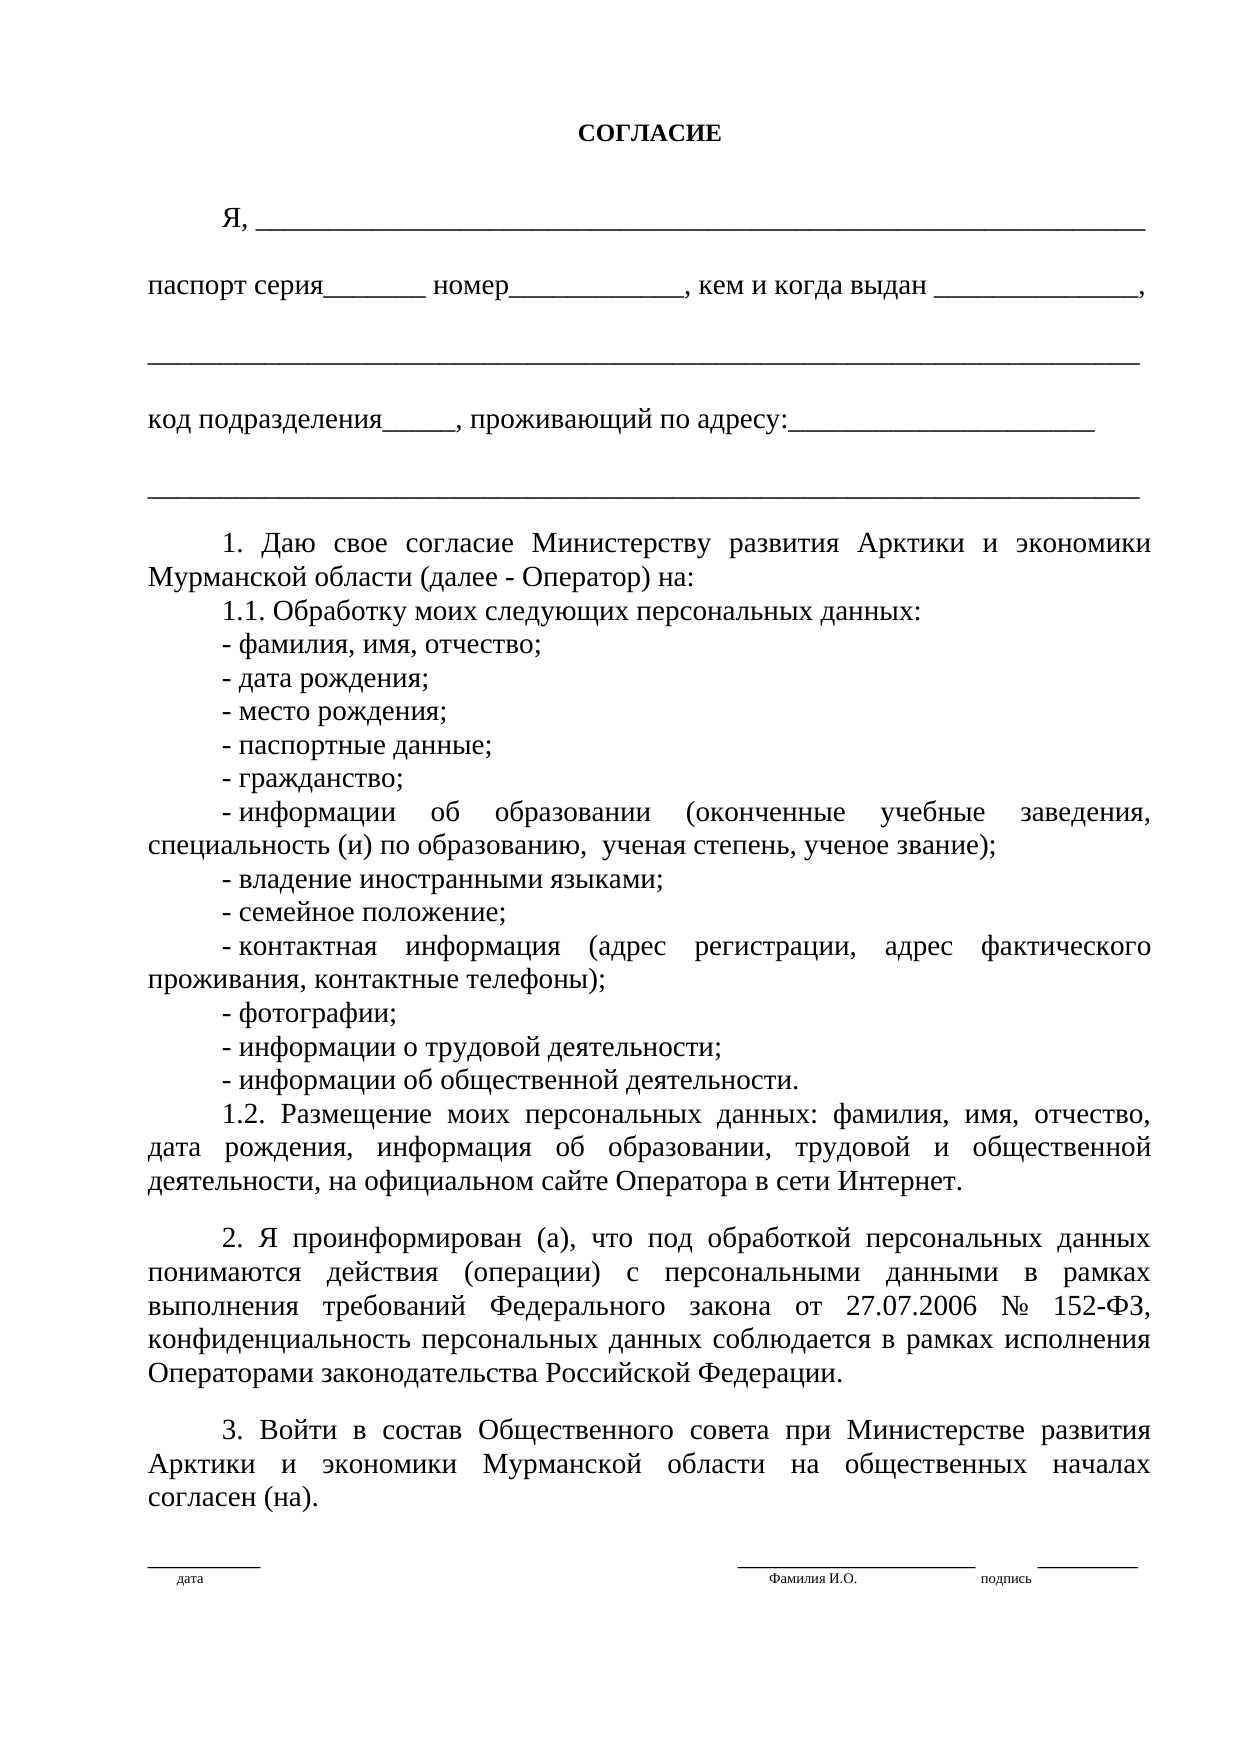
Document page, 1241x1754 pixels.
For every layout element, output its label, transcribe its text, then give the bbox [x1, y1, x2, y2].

text - место рождения; [148, 693, 1152, 727]
text 1.1. Обработку моих следующих персональных данных: [148, 593, 1152, 626]
text паспорт серия_______ номер____________, кем и когда выдан ______________, [148, 267, 1152, 300]
text _________ ___________________ ________ [148, 1542, 1152, 1570]
text ____________________________________________________________________ [148, 468, 1152, 502]
text СОГЛАСИЕ [148, 118, 1152, 147]
text - владение иностранными языками; [148, 861, 1152, 894]
text 1. Даю свое согласие Министерству развития Арктики и экономики Мурманской области (далее - Оператор) на: [148, 526, 1152, 593]
text - семейное положение; [148, 894, 1152, 928]
text - гражданство; [148, 760, 1152, 794]
text - информации об общественной деятельности. [148, 1062, 1152, 1096]
text - фотографии; [148, 995, 1152, 1029]
text - дата рождения; [148, 660, 1152, 693]
text ____________________________________________________________________ [148, 334, 1152, 367]
text дата Фамилия И.О. подпись [148, 1570, 1152, 1599]
text - фамилия, имя, отчество; [148, 626, 1152, 660]
text 3. Войти в состав Общественного совета при Министерстве развития Арктики и экономики Мурманской области на общественных началах согласен (на). [148, 1412, 1152, 1513]
text - контактная информация (адрес регистрации, адрес фактического проживания, контактные телефоны); [148, 928, 1152, 995]
text - информации о трудовой деятельности; [148, 1029, 1152, 1062]
text 2. Я проинформирован (а), что под обработкой персональных данных понимаются действия (операции) с персональными данными в рамках выполнения требований Федерального закона от 27.07.2006 № 152-ФЗ, конфиденциальность персональных данных соблюдается в рамках исполнения Операторами законодательства Российской Федерации. [148, 1221, 1152, 1388]
text код подразделения_____, проживающий по адресу:_____________________ [148, 401, 1152, 434]
text 1.2. Размещение моих персональных данных: фамилия, имя, отчество, дата рождения, информация об образовании, трудовой и общественной деятельности, на официальном сайте Оператора в сети Интернет. [148, 1096, 1152, 1196]
text - паспортные данные; [148, 727, 1152, 760]
text - информации об образовании (оконченные учебные заведения, специальность (и) по образованию, ученая степень, ученое звание); [148, 794, 1152, 861]
text Я, _____________________________________________________________ [148, 200, 1152, 233]
